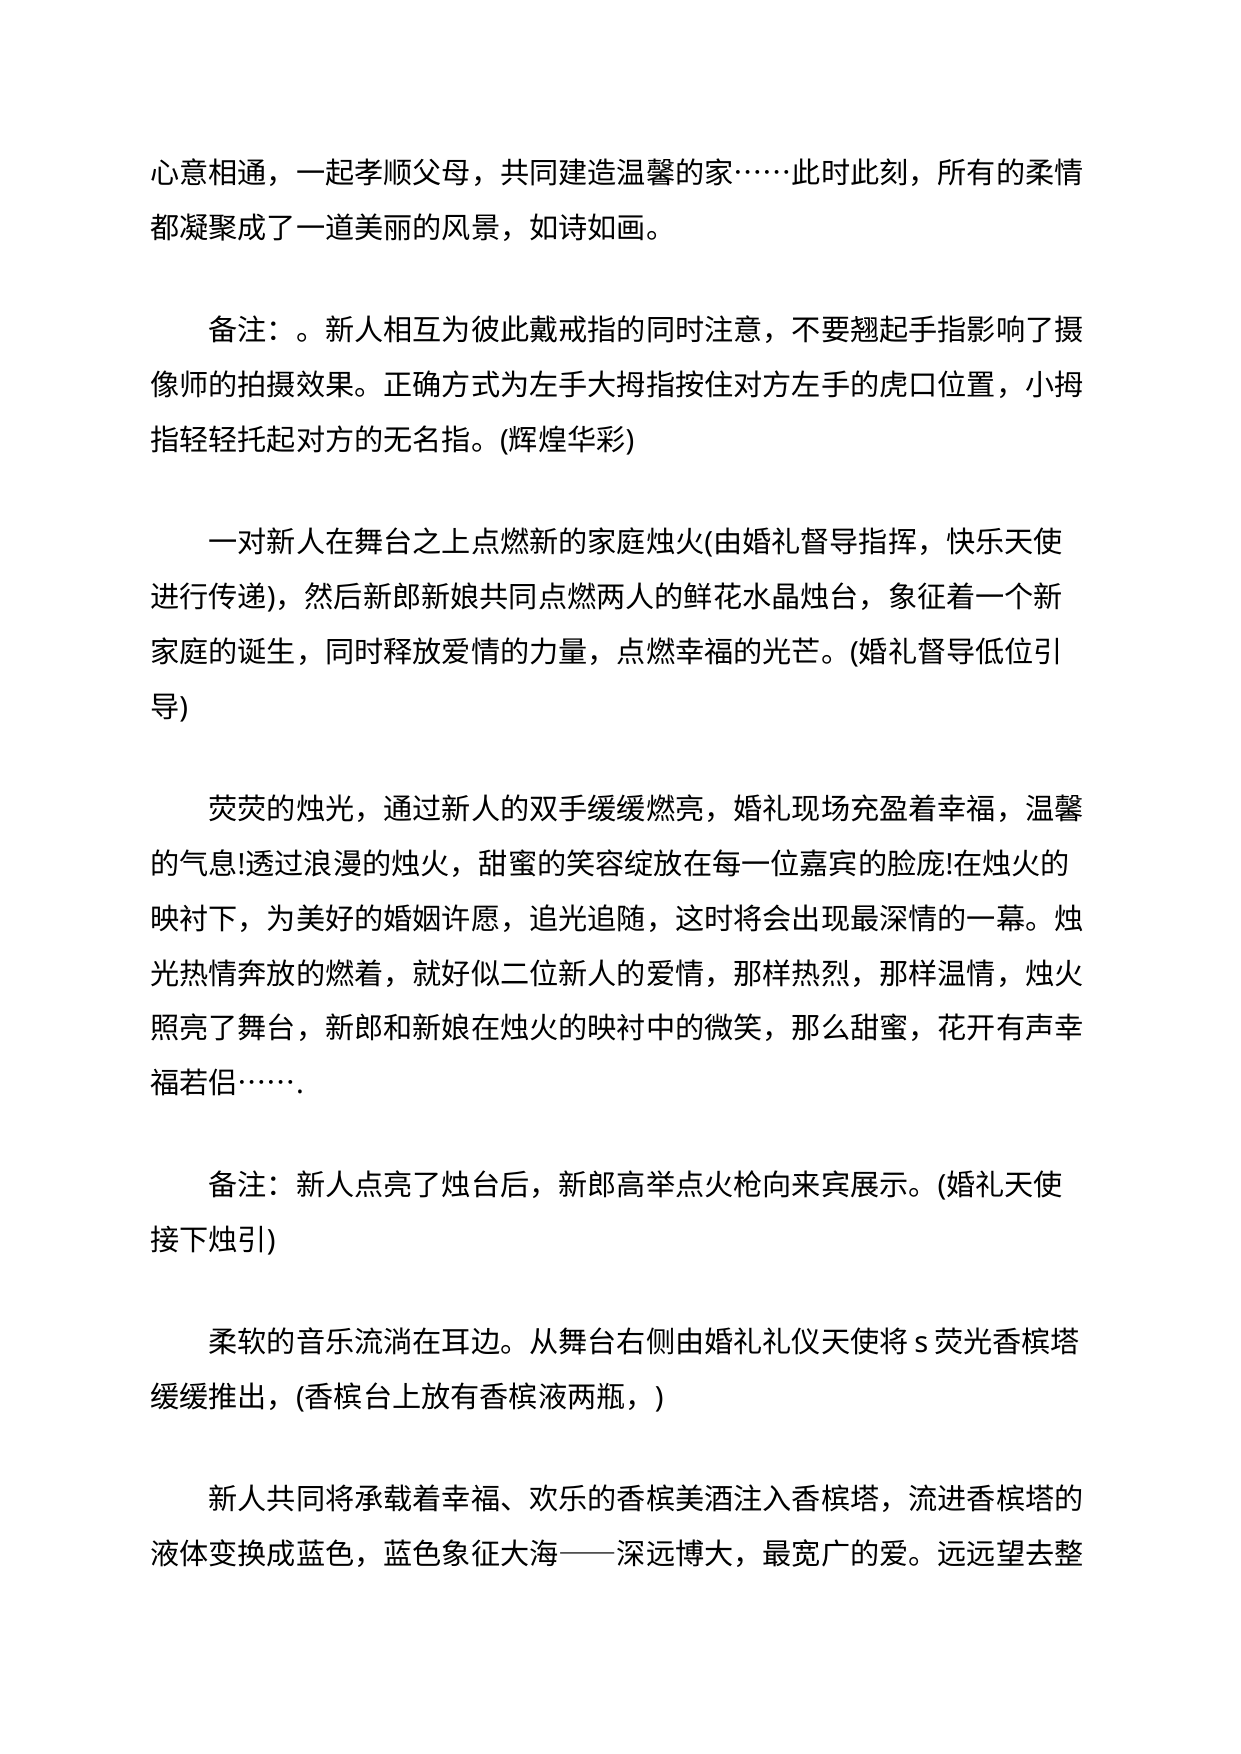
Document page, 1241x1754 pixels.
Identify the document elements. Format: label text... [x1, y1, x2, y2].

text 备注：。新人相互为彼此戴戒指的同时注意，不要翘起手指影响了摄像师的拍摄效果。正确方式为左手大拇指按住对方左手的虎口位置，小拇指轻轻托起对方的无名指。(辉煌华彩) [150, 307, 1090, 459]
text 柔软的音乐流淌在耳边。从舞台右侧由婚礼礼仪天使将s荧光香槟塔缓缓推出，(香槟台上放有香槟液两瓶，) [150, 1319, 1090, 1416]
text 备注：新人点亮了烛台后，新郎高举点火枪向来宾展示。(婚礼天使接下烛引) [150, 1162, 1090, 1259]
text 荧荧的烛光，通过新人的双手缓缓燃亮，婚礼现场充盈着幸福，温馨的气息!透过浪漫的烛火，甜蜜的笑容绽放在每一位嘉宾的脸庞!在烛火的映衬下，为美好的婚姻许愿，追光追随，这时将会出现最深情的一幕。烛光热情奔放的燃着，就好似二位新人的爱情，那样热烈，那样温情，烛火照亮了舞台，新郎和新娘在烛火的映衬中的微笑，那么甜蜜，花开有声幸福若侣……. [150, 785, 1090, 1102]
text 一对新人在舞台之上点燃新的家庭烛火(由婚礼督导指挥，快乐天使进行传递)，然后新郎新娘共同点燃两人的鲜花水晶烛台，象征着一个新家庭的诞生，同时释放爱情的力量，点燃幸福的光芒。(婚礼督导低位引导) [150, 518, 1090, 726]
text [150, 150, 1090, 247]
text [150, 1476, 1090, 1573]
